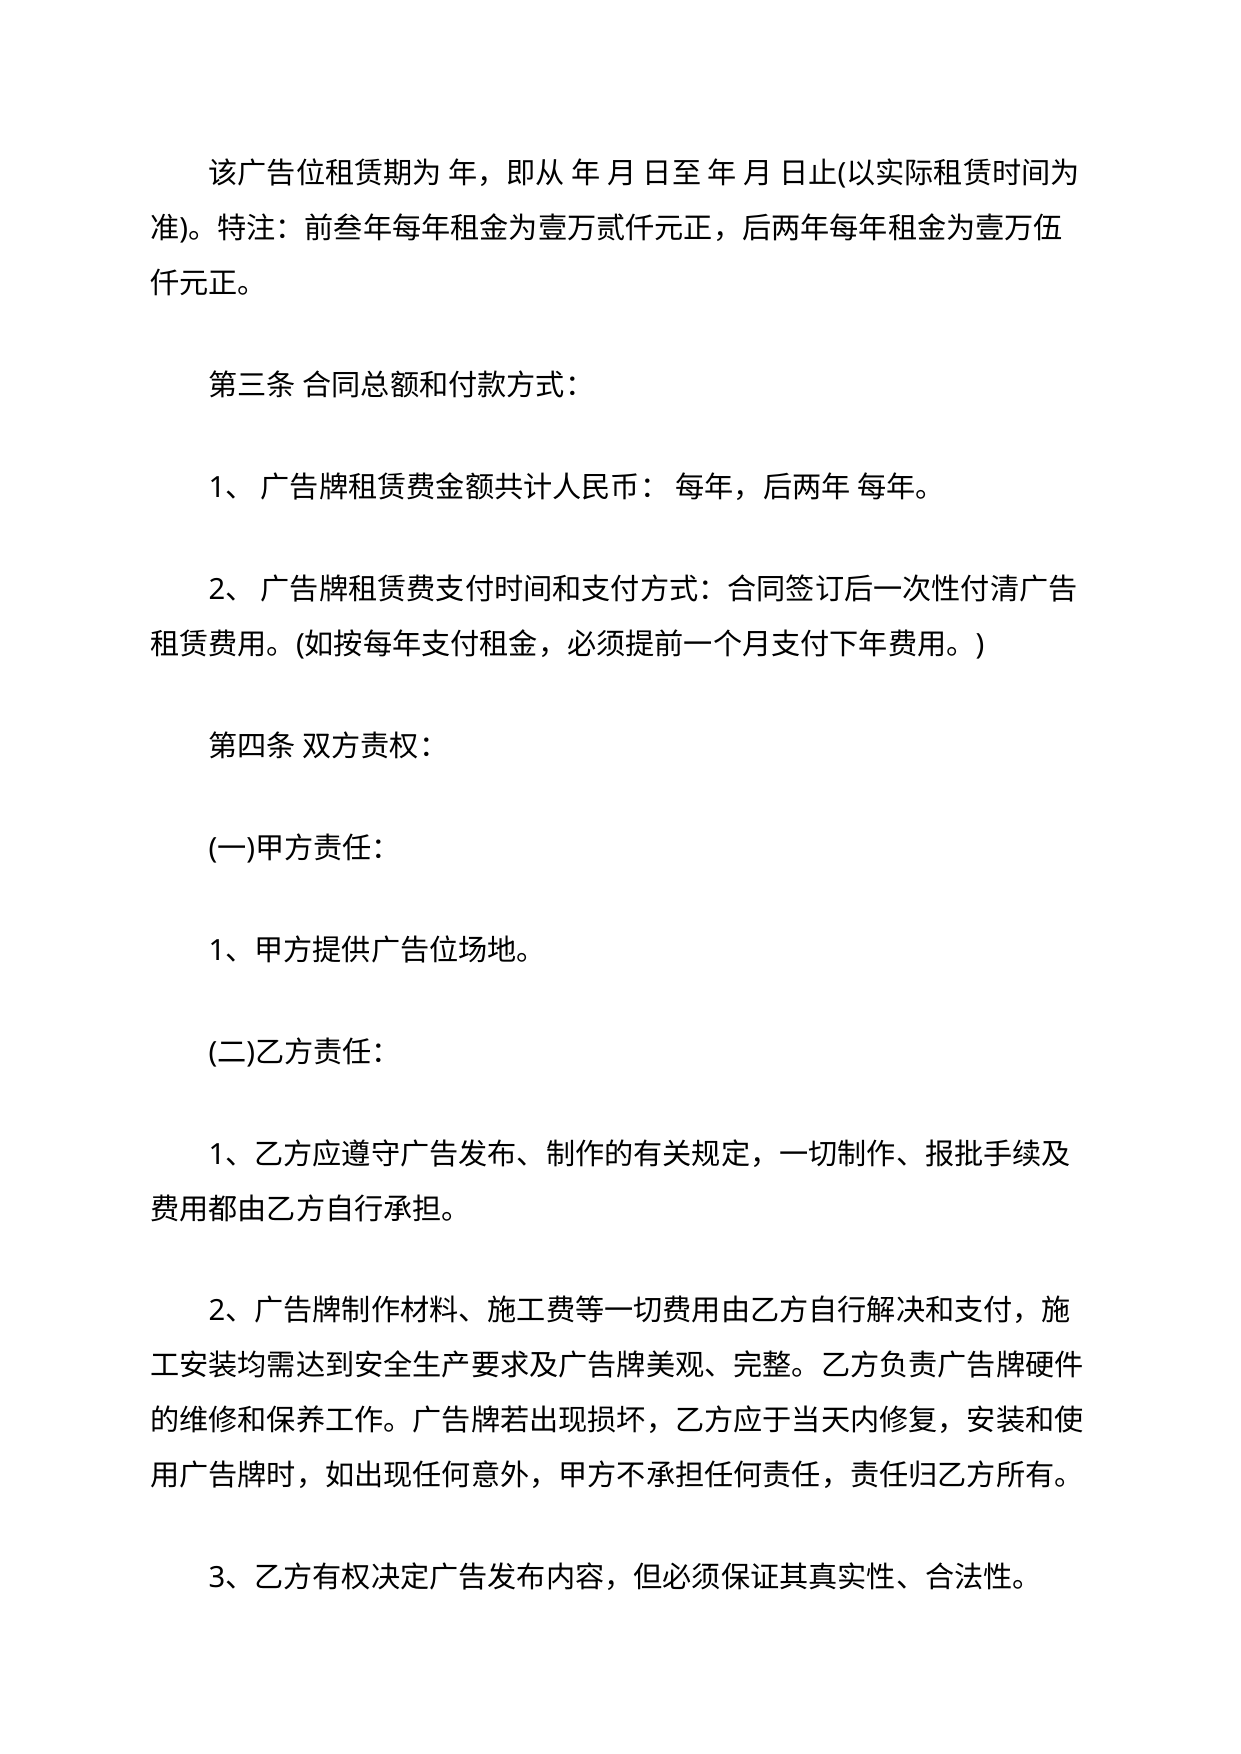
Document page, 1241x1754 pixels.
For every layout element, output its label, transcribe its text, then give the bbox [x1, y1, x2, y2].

text 1、甲方提供广告位场地。 [150, 926, 1090, 969]
text 1、 广告牌租赁费金额共计人民币： 每年，后两年 每年。 [150, 463, 1090, 506]
text 第四条 双方责权： [150, 722, 1090, 765]
text 1、乙方应遵守广告发布、制作的有关规定，一切制作、报批手续及费用都由乙方自行承担。 [150, 1130, 1090, 1227]
text 2、广告牌制作材料、施工费等一切费用由乙方自行解决和支付，施工安装均需达到安全生产要求及广告牌美观、完整。乙方负责广告牌硬件的维修和保养工作。广告牌若出现损坏，乙方应于当天内修复，安装和使用广告牌时，如出现任何意外，甲方不承担任何责任，责任归乙方所有。 [150, 1287, 1090, 1494]
text (二)乙方责任： [150, 1028, 1090, 1071]
text 2、 广告牌租赁费支付时间和支付方式：合同签订后一次性付清广告租赁费用。(如按每年支付租金，必须提前一个月支付下年费用。) [150, 566, 1090, 663]
text 第三条 合同总额和付款方式： [150, 362, 1090, 404]
text 该广告位租赁期为 年，即从 年 月 日至 年 月 日止(以实际租赁时间为准)。特注：前叁年每年租金为壹万贰仟元正，后两年每年租金为壹万伍仟元正。 [150, 150, 1090, 302]
text (一)甲方责任： [150, 824, 1090, 867]
text 3、乙方有权决定广告发布内容，但必须保证其真实性、合法性。 [150, 1553, 1090, 1596]
